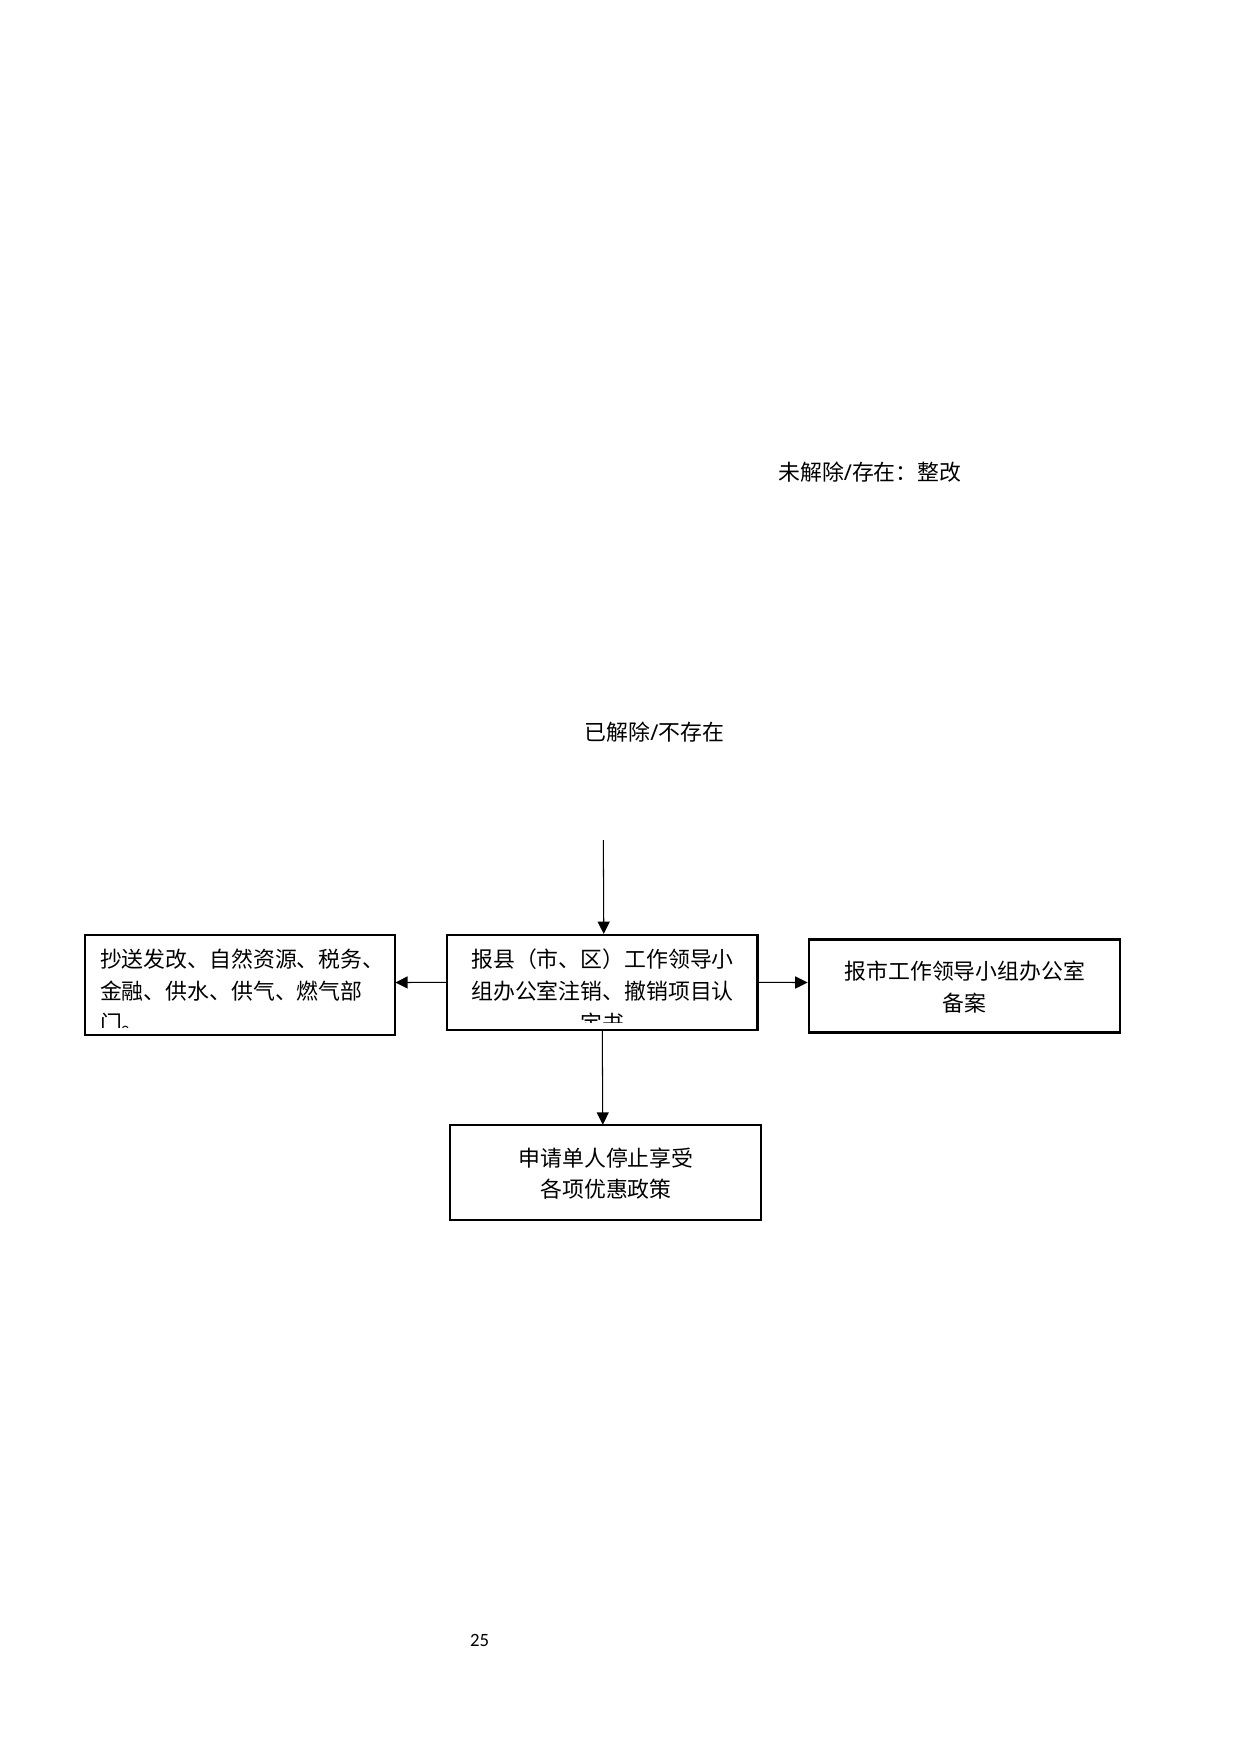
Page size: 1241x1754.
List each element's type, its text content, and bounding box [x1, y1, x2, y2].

text 已解除/不存在 [187, 714, 1053, 747]
text 未解除/存在：整改 [187, 454, 1053, 487]
